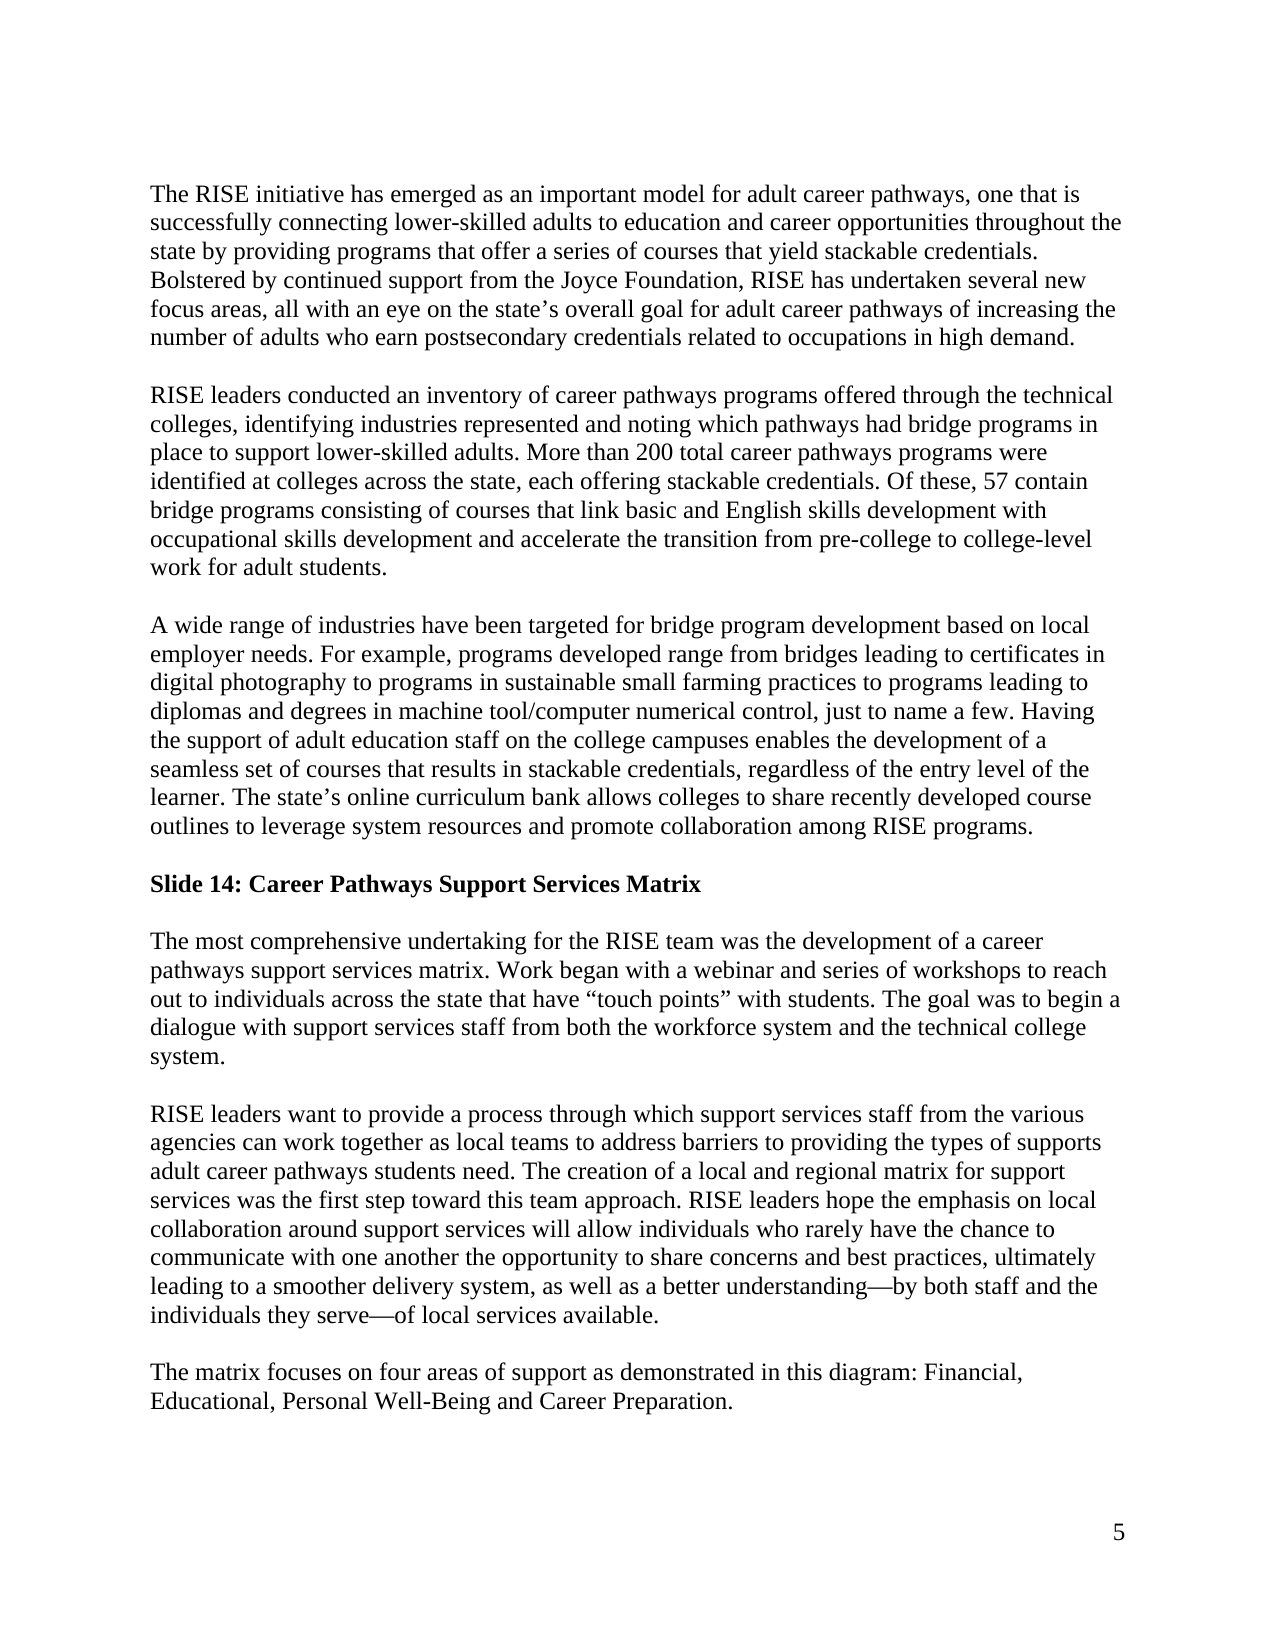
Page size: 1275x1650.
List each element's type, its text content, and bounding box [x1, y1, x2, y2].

text A wide range of industries have been targeted for bridge program development based on local employer needs. For example, programs developed range from bridges leading to certificates in digital photography to programs in sustainable small farming practices to programs leading to diplomas and degrees in machine tool/computer numerical control, just to name a few. Having the support of adult education staff on the college campuses enables the development of a seamless set of courses that results in stackable credentials, regardless of the entry level of the learner. The state’s online curriculum bank allows colleges to share recently developed course outlines to leverage system resources and promote collaboration among RISE programs. [150, 610, 1125, 840]
text The matrix focuses on four areas of support as demonstrated in this diagram: Financial, Educational, Personal Well-Being and Career Preparation. [150, 1357, 1125, 1415]
text The most comprehensive undertaking for the RISE team was the development of a career pathways support services matrix. Work began with a webinar and series of workshops to reach out to individuals across the state that have “touch points” with students. The goal was to begin a dialogue with support services staff from both the workforce system and the technical college system. [150, 926, 1125, 1070]
text RISE leaders conducted an inventory of career pathways programs offered through the technical colleges, identifying industries represented and noting which pathways had bridge programs in place to support lower-skilled adults. More than 200 total career pathways programs were identified at colleges across the state, each offering stackable credentials. Of these, 57 contain bridge programs consisting of courses that link basic and English skills development with occupational skills development and accelerate the transition from pre-college to college-level work for adult students. [150, 380, 1125, 581]
text RISE leaders want to provide a process through which support services staff from the various agencies can work together as local teams to address barriers to providing the types of supports adult career pathways students need. The creation of a local and regional matrix for support services was the first step toward this team approach. RISE leaders hope the emphasis on local collaboration around support services will allow individuals who rarely have the chance to communicate with one another the opportunity to share concerns and best practices, ultimately leading to a smoother delivery system, as well as a better understanding—by both staff and the individuals they serve—of local services available. [150, 1099, 1125, 1329]
text The RISE initiative has emerged as an important model for adult career pathways, one that is successfully connecting lower-skilled adults to education and career opportunities throughout the state by providing programs that offer a series of courses that yield stackable credentials. Bolstered by continued support from the Joyce Foundation, RISE has undertaken several new focus areas, all with an eye on the state’s overall goal for adult career pathways of increasing the number of adults who earn postsecondary credentials related to occupations in high demand. [150, 179, 1125, 351]
text Slide 14: Career Pathways Support Services Matrix [150, 869, 1125, 897]
